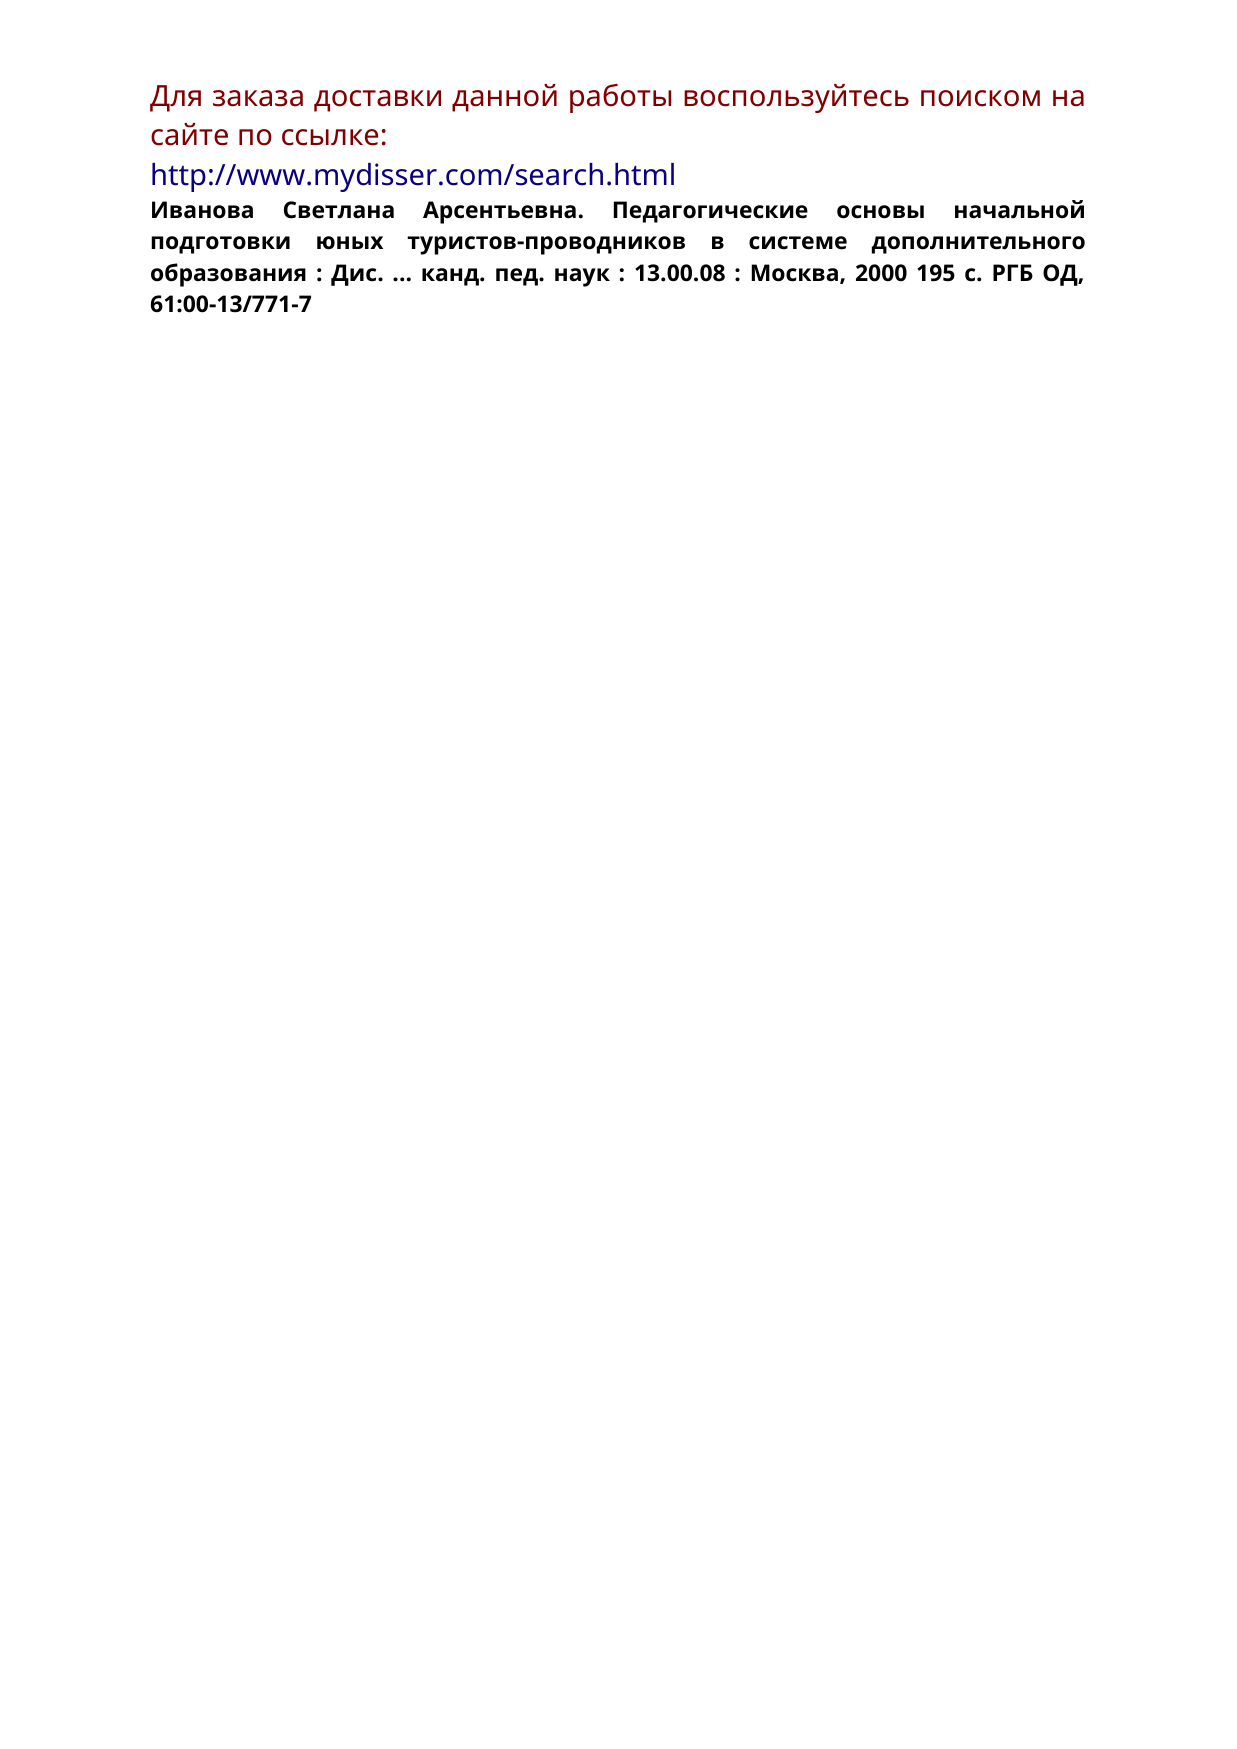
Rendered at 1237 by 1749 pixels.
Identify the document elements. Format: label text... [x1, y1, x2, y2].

text Иванова Светлана Арсентьевна. Педагогические основы начальной подготовки юных туристов-проводников в системе дополнительного образования : Дис. ... канд. пед. наук : 13.00.08 : Москва, 2000 195 c. РГБ ОД, 61:00-13/771-7 [150, 194, 1086, 319]
